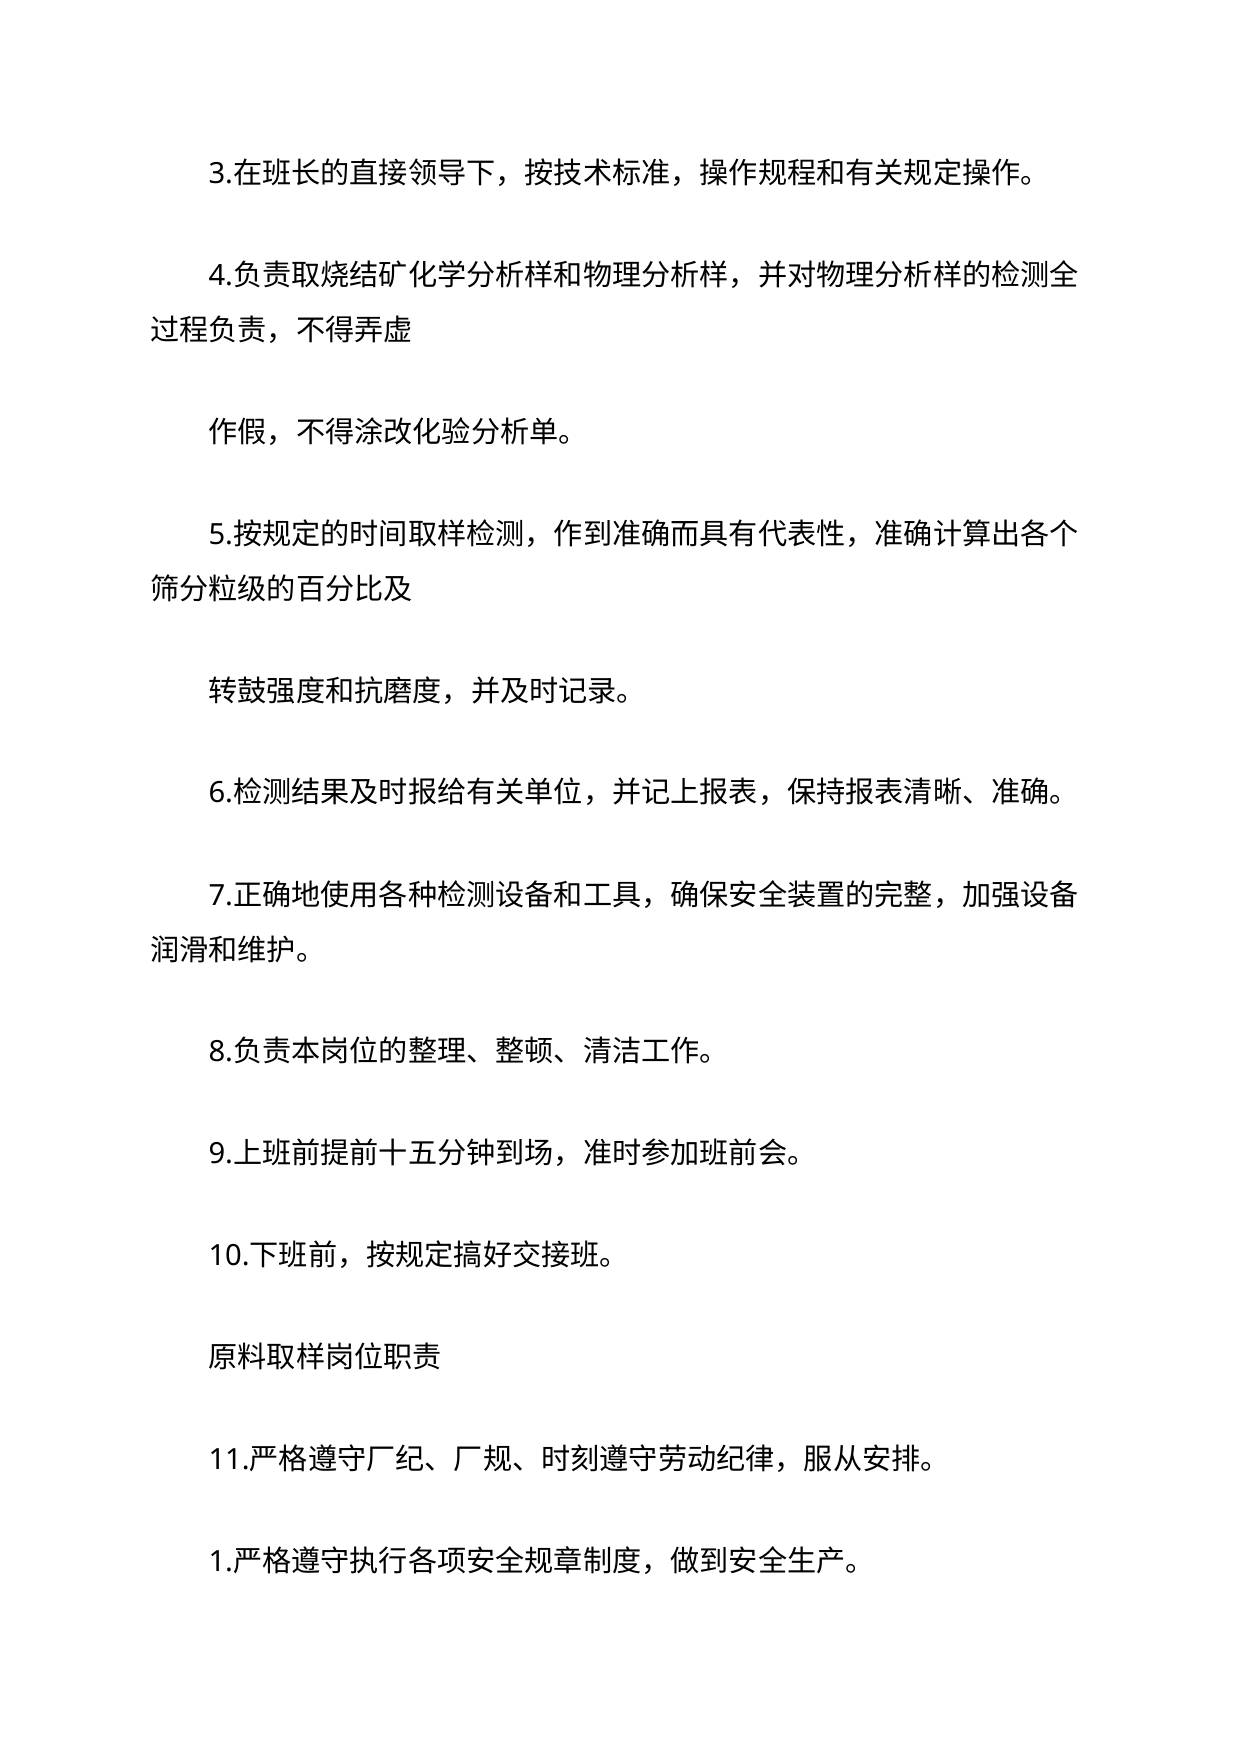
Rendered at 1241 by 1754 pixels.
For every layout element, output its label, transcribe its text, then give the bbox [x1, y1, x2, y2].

text 9.上班前提前十五分钟到场，准时参加班前会。 [150, 1130, 1090, 1172]
text 11.严格遵守厂纪、厂规、时刻遵守劳动纪律，服从安排。 [150, 1436, 1090, 1478]
text 作假，不得涂改化验分析单。 [150, 409, 1090, 451]
text 6.检测结果及时报给有关单位，并记上报表，保持报表清晰、准确。 [150, 769, 1090, 811]
text 1.严格遵守执行各项安全规章制度，做到安全生产。 [150, 1537, 1090, 1580]
text 原料取样岗位职责 [150, 1334, 1090, 1376]
text 4.负责取烧结矿化学分析样和物理分析样，并对物理分析样的检测全过程负责，不得弄虚 [150, 252, 1090, 349]
text 8.负责本岗位的整理、整顿、清洁工作。 [150, 1028, 1090, 1070]
text 转鼓强度和抗磨度，并及时记录。 [150, 667, 1090, 709]
text 3.在班长的直接领导下，按技术标准，操作规程和有关规定操作。 [150, 150, 1090, 192]
text 5.按规定的时间取样检测，作到准确而具有代表性，准确计算出各个筛分粒级的百分比及 [150, 511, 1090, 608]
text 7.正确地使用各种检测设备和工具，确保安全装置的完整，加强设备润滑和维护。 [150, 871, 1090, 968]
text 10.下班前，按规定搞好交接班。 [150, 1232, 1090, 1274]
